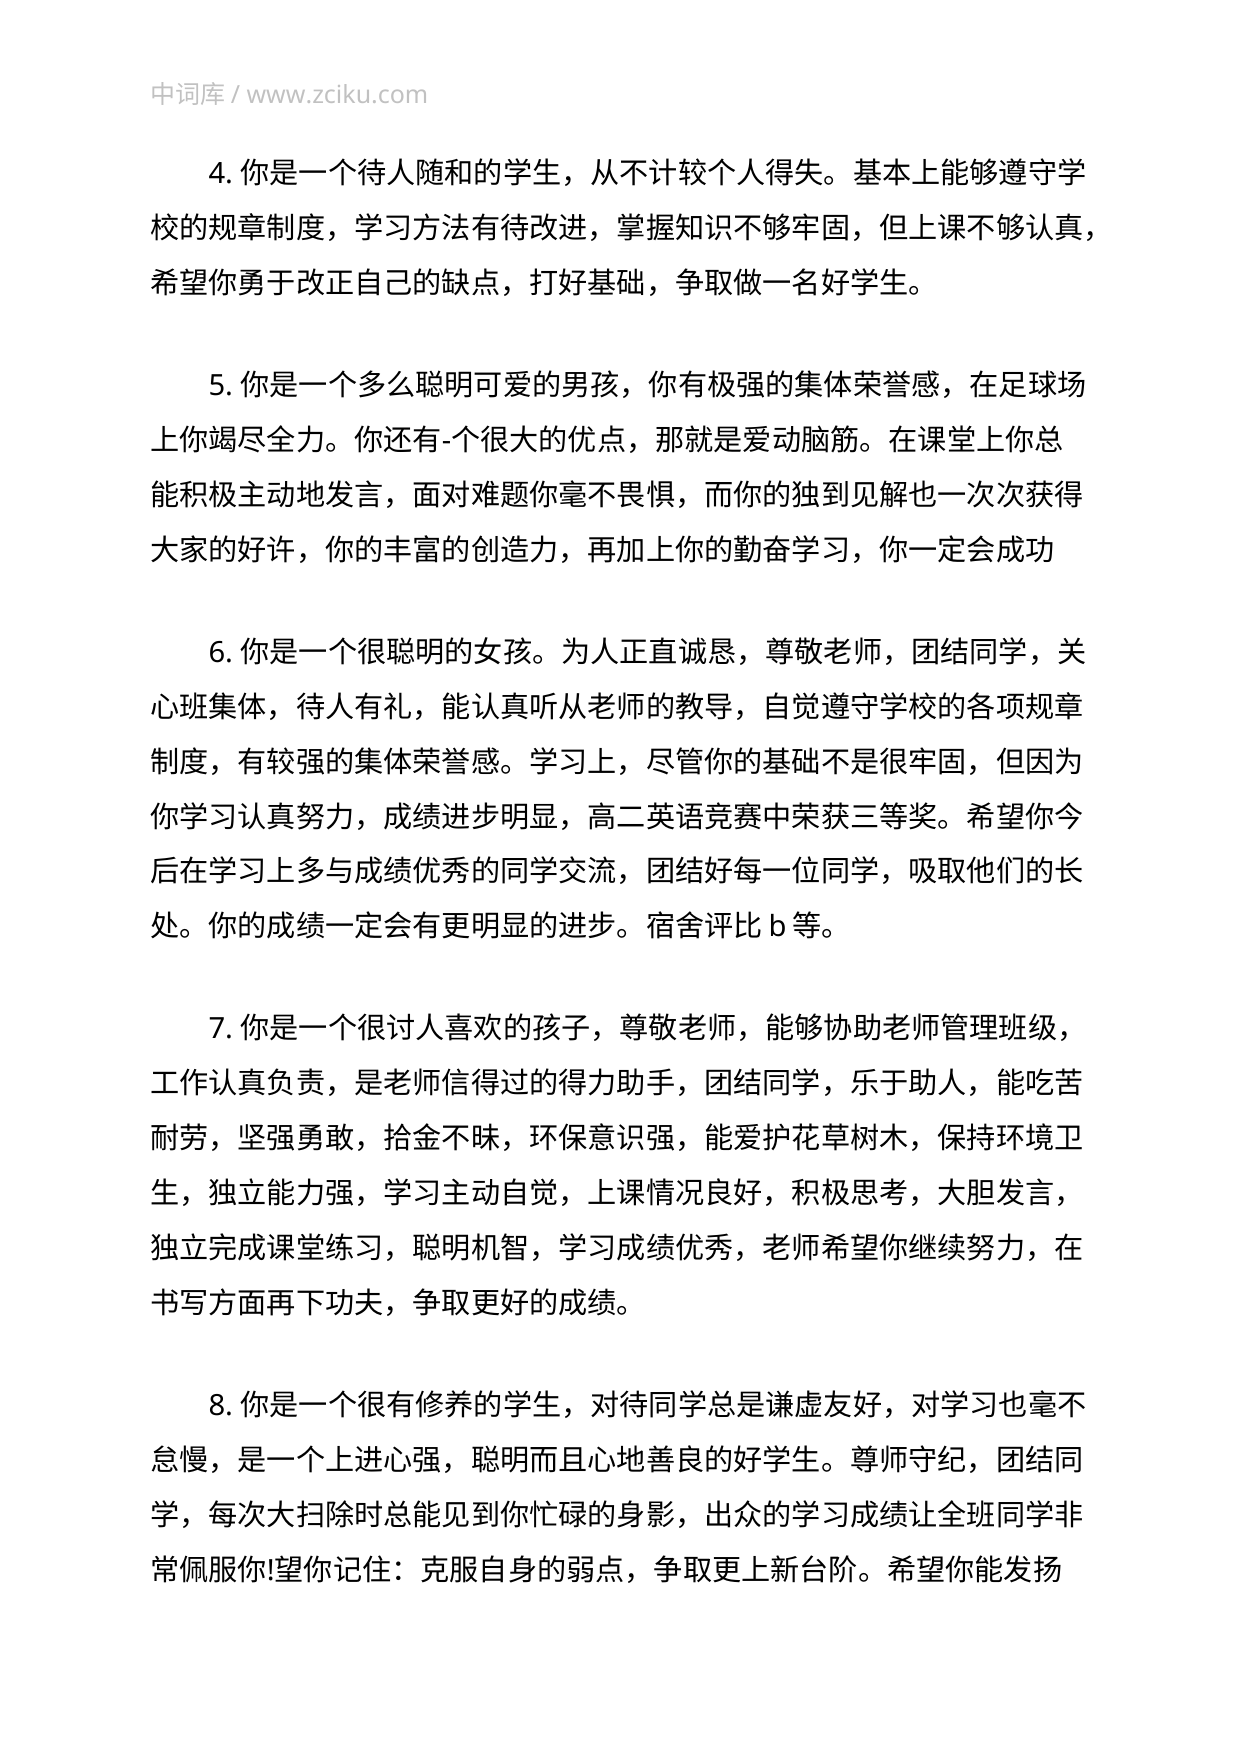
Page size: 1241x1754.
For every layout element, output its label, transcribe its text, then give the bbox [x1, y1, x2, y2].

text 4. 你是一个待人随和的学生，从不计较个人得失。基本上能够遵守学校的规章制度，学习方法有待改进，掌握知识不够牢固，但上课不够认真，希望你勇于改正自己的缺点，打好基础，争取做一名好学生。 [150, 150, 1090, 302]
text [150, 1381, 1090, 1588]
text 5. 你是一个多么聪明可爱的男孩，你有极强的集体荣誉感，在足球场上你竭尽全力。你还有-个很大的优点，那就是爱动脑筋。在课堂上你总能积极主动地发言，面对难题你毫不畏惧，而你的独到见解也一次次获得大家的好许，你的丰富的创造力，再加上你的勤奋学习，你一定会成功 [150, 362, 1090, 569]
text 6. 你是一个很聪明的女孩。为人正直诚恳，尊敬老师，团结同学，关心班集体，待人有礼，能认真听从老师的教导，自觉遵守学校的各项规章制度，有较强的集体荣誉感。学习上，尽管你的基础不是很牢固，但因为你学习认真努力，成绩进步明显，高二英语竞赛中荣获三等奖。希望你今后在学习上多与成绩优秀的同学交流，团结好每一位同学，吸取他们的长处。你的成绩一定会有更明显的进步。宿舍评比b等。 [150, 628, 1090, 945]
text 7. 你是一个很讨人喜欢的孩子，尊敬老师，能够协助老师管理班级，工作认真负责，是老师信得过的得力助手，团结同学，乐于助人，能吃苦耐劳，坚强勇敢，拾金不昧，环保意识强，能爱护花草树木，保持环境卫生，独立能力强，学习主动自觉，上课情况良好，积极思考，大胆发言，独立完成课堂练习，聪明机智，学习成绩优秀，老师希望你继续努力，在书写方面再下功夫，争取更好的成绩。 [150, 1005, 1090, 1322]
